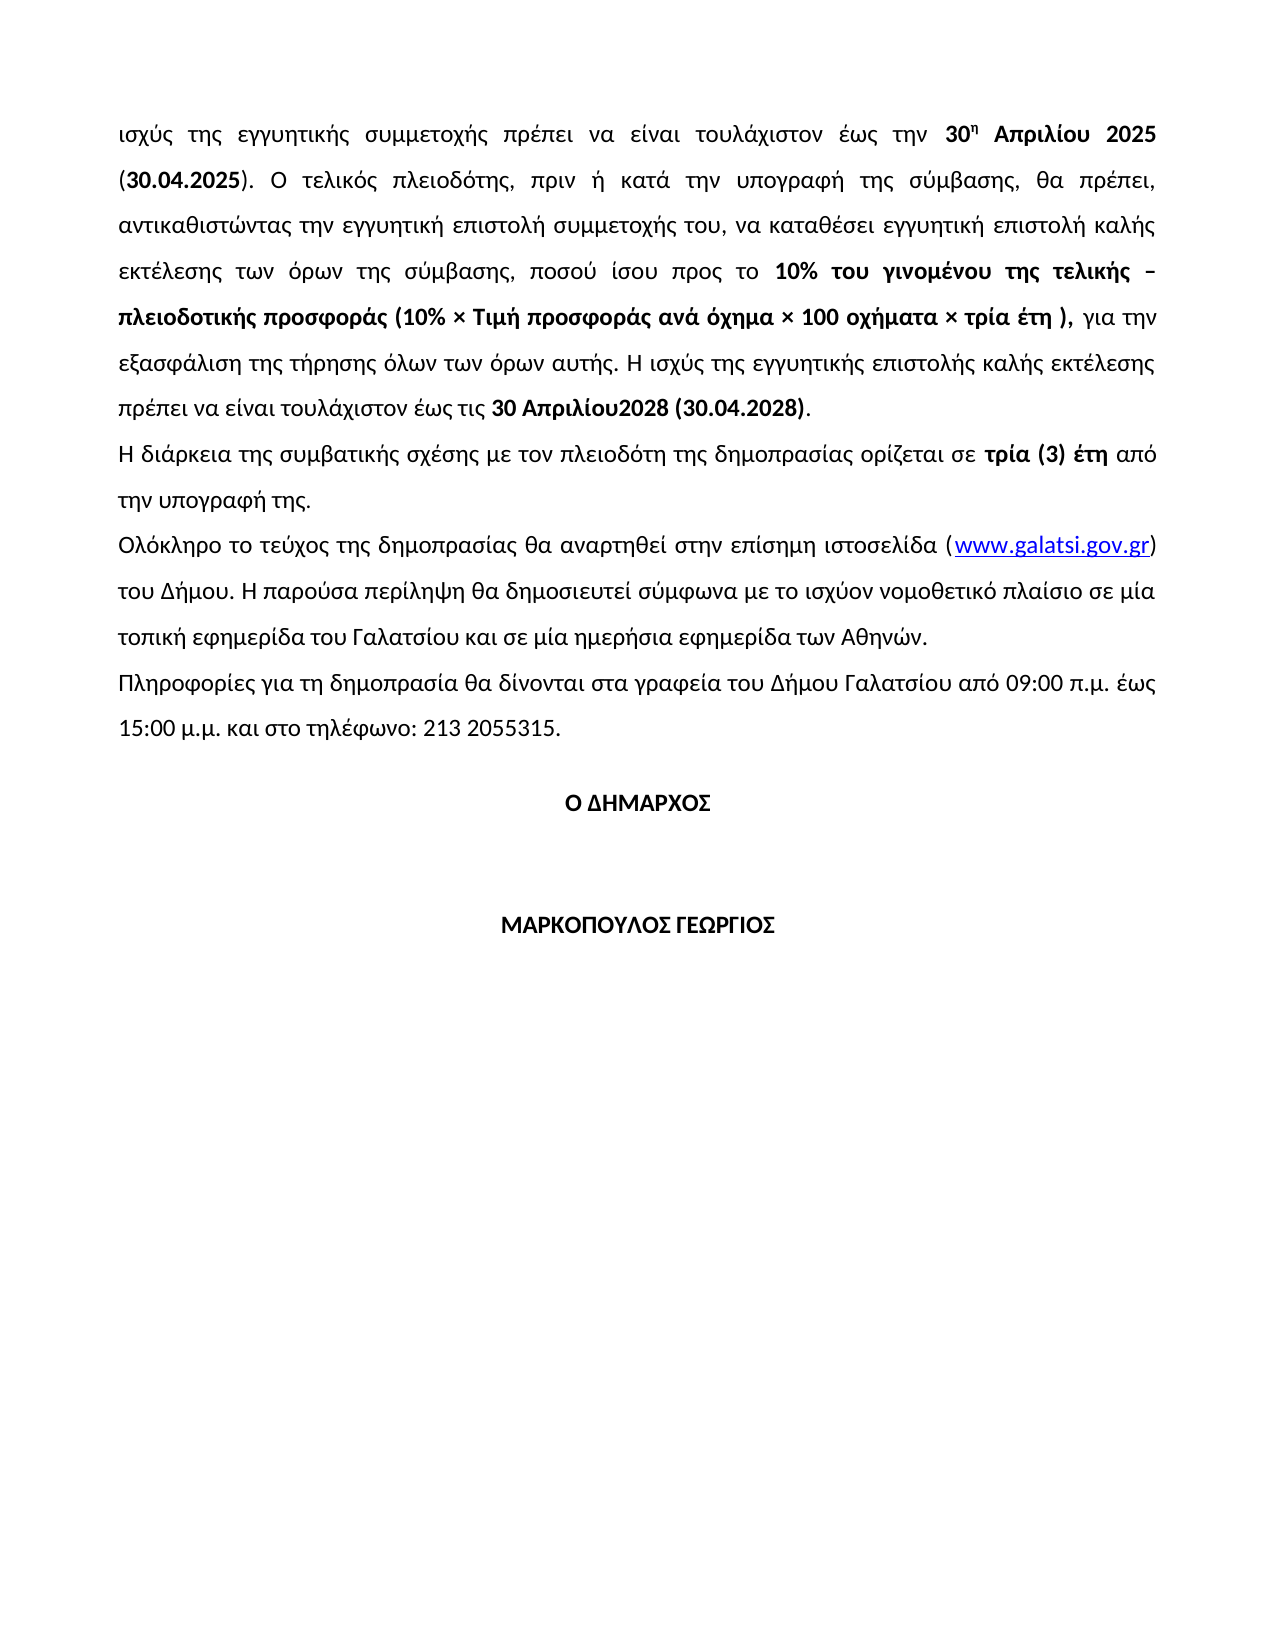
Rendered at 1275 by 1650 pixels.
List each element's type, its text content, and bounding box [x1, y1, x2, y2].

text ΜΑΡΚΟΠΟΥΛΟΣ ΓΕΩΡΓΙΟΣ [118, 910, 1157, 940]
text Η διάρκεια της συμβατικής σχέσης με τον πλειοδότη της δημοπρασίας ορίζεται σε τρία (3) έτη από την υπογραφή της. [118, 438, 1157, 514]
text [118, 118, 1157, 423]
text Ο ΔΗΜΑΡΧΟΣ [118, 788, 1157, 818]
text Ολόκληρο το τεύχος της δημοπρασίας θα αναρτηθεί στην επίσημη ιστοσελίδα (www.galatsi.gov.gr) του Δήμου. Η παρούσα περίληψη θα δημοσιευτεί σύμφωνα με το ισχύον νομοθετικό πλαίσιο σε μία τοπική εφημερίδα του Γαλατσίου και σε μία ημερήσια εφημερίδα των Αθηνών. [118, 530, 1157, 652]
text Πληροφορίες για τη δημοπρασία θα δίνονται στα γραφεία του Δήμου Γαλατσίου από 09:00 π.μ. έως 15:00 μ.μ. και στο τηλέφωνο: 213 2055315. [118, 667, 1157, 743]
